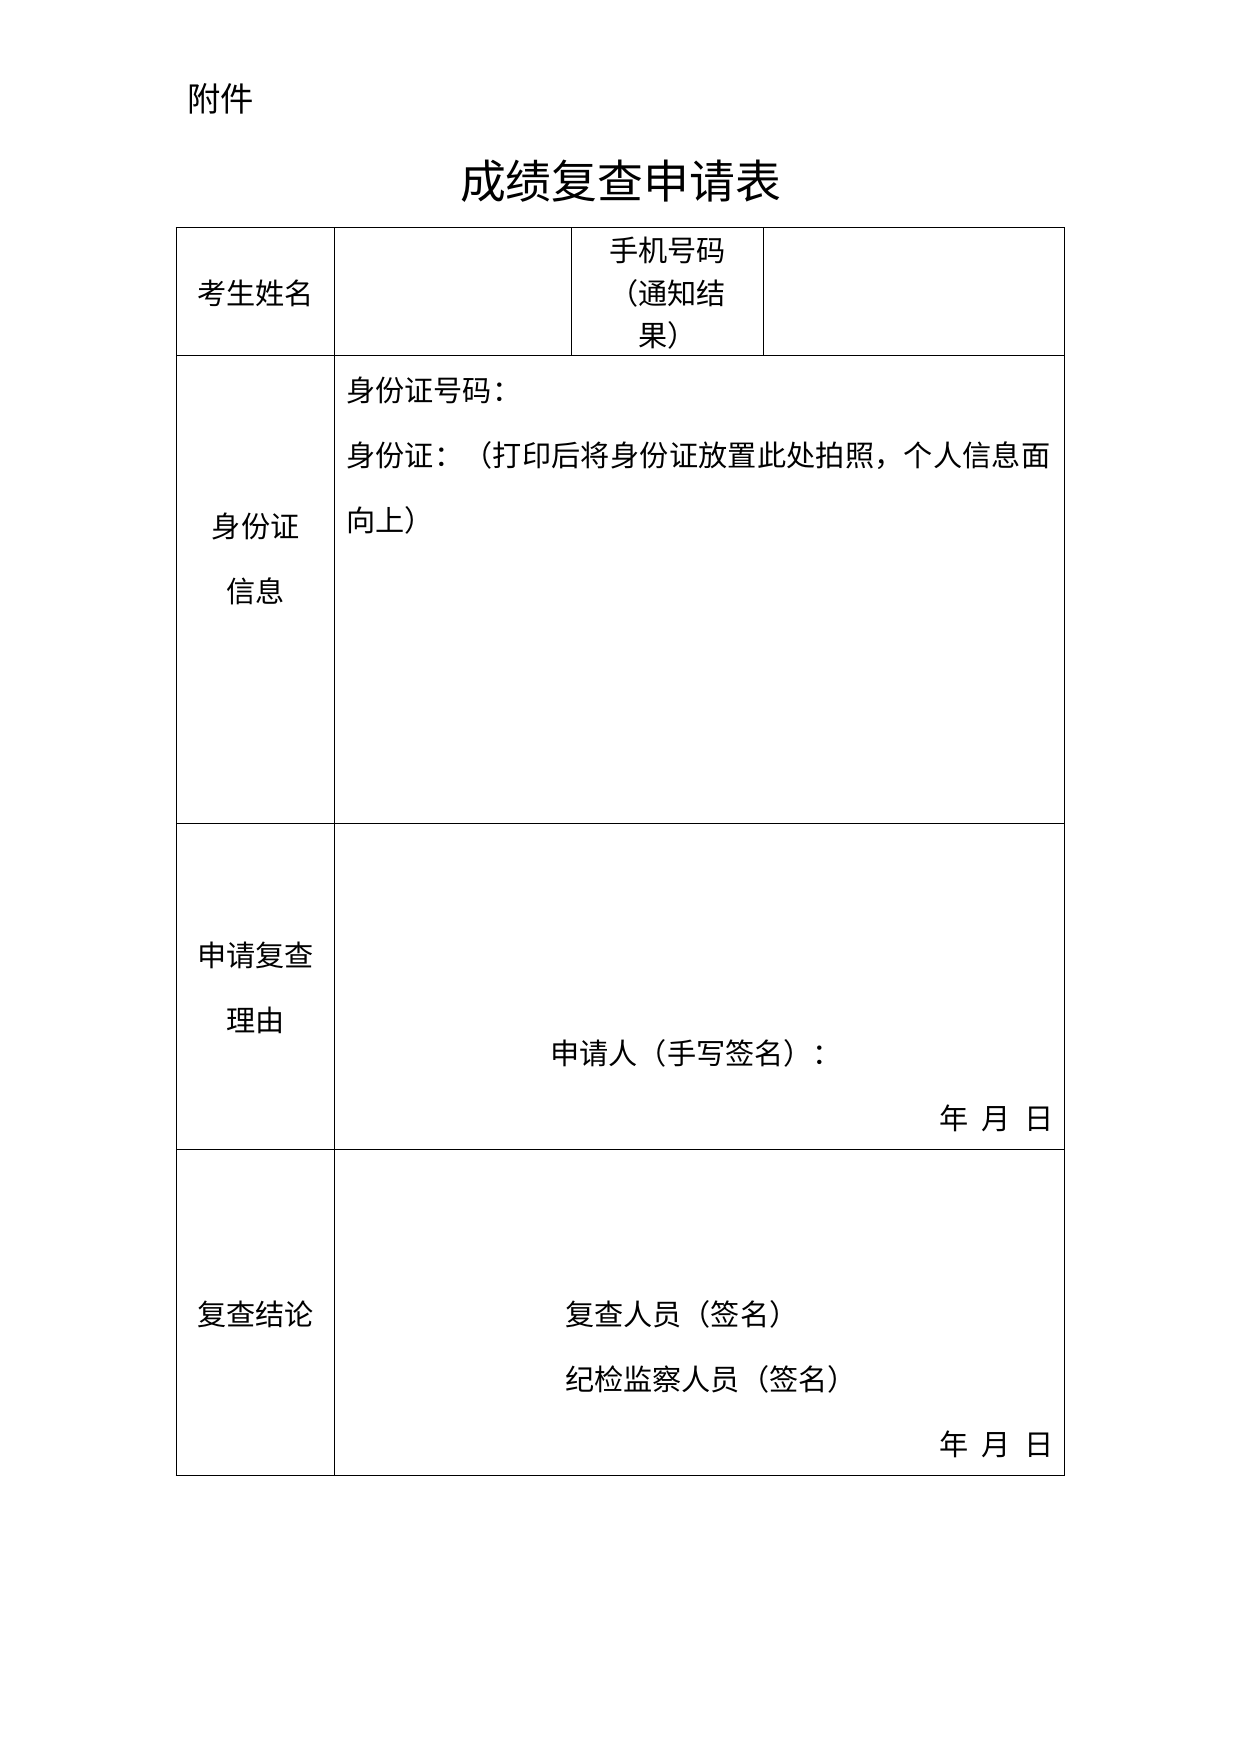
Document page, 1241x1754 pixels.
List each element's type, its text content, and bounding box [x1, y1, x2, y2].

table_cell 申请复查理由 [177, 824, 334, 1149]
table_header 考生姓名 [177, 228, 334, 355]
text 附件 [187, 64, 1053, 129]
table_cell 身份证号码： 身份证：（打印后将身份证放置此处拍照，个人信息面向上） [335, 356, 1064, 823]
text 成绩复查申请表 [187, 129, 1053, 227]
table_cell 复查人员（签名） 纪检监察人员（签名） 年 月 日 [335, 1150, 1064, 1475]
table_header [335, 228, 571, 355]
table_cell 身份证 信息 [177, 356, 334, 823]
table_cell 申请人（手写签名）： 年 月 日 [335, 824, 1064, 1149]
table_header 手机号码 （通知结果） [572, 228, 763, 355]
table_cell 复查结论 [177, 1150, 334, 1475]
table_header [764, 228, 1064, 355]
